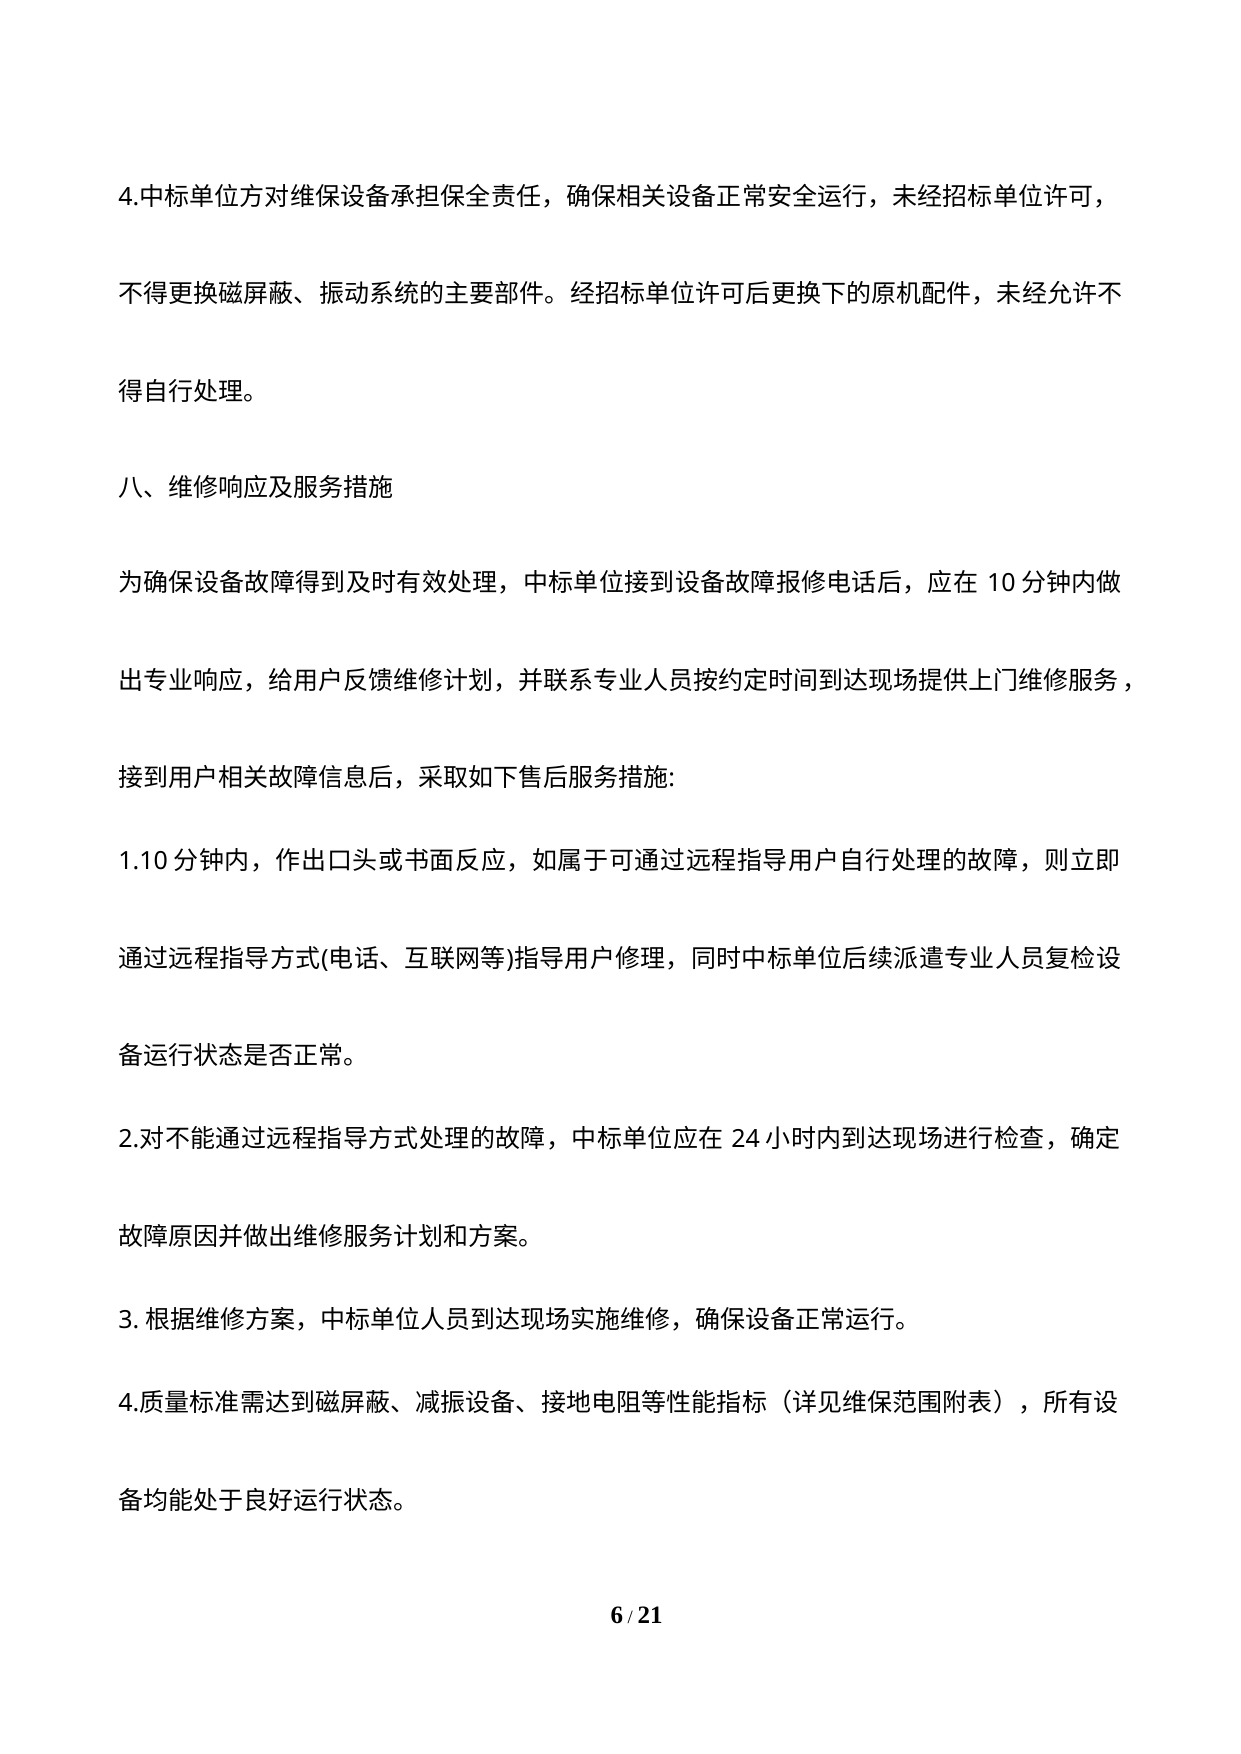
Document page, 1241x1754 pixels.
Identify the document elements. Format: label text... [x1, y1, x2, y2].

text 1.10分钟内，作出口头或书面反应，如属于可通过远程指导用户自行处理的故障，则立即通过远程指导方式(电话、互联网等)指导用户修理，同时中标单位后续派遣专业人员复检设备运行状态是否正常。 [118, 826, 1122, 1086]
text 4.中标单位方对维保设备承担保全责任，确保相关设备正常安全运行，未经招标单位许可，不得更换磁屏蔽、振动系统的主要部件。经招标单位许可后更换下的原机配件，未经允许不得自行处理。 [118, 162, 1122, 422]
text 为确保设备故障得到及时有效处理，中标单位接到设备故障报修电话后，应在10分钟内做出专业响应，给用户反馈维修计划，并联系专业人员按约定时间到达现场提供上门维修服务，接到用户相关故障信息后，采取如下售后服务措施: [118, 548, 1122, 808]
text 4.质量标准需达到磁屏蔽、减振设备、接地电阻等性能指标（详见维保范围附表），所有设备均能处于良好运行状态。 [118, 1368, 1122, 1531]
text 3. 根据维修方案，中标单位人员到达现场实施维修，确保设备正常运行。 [118, 1285, 1122, 1350]
text 2.对不能通过远程指导方式处理的故障，中标单位应在24小时内到达现场进行检查，确定故障原因并做出维修服务计划和方案。 [118, 1104, 1122, 1267]
text 八、维修响应及服务措施 [118, 453, 1122, 518]
